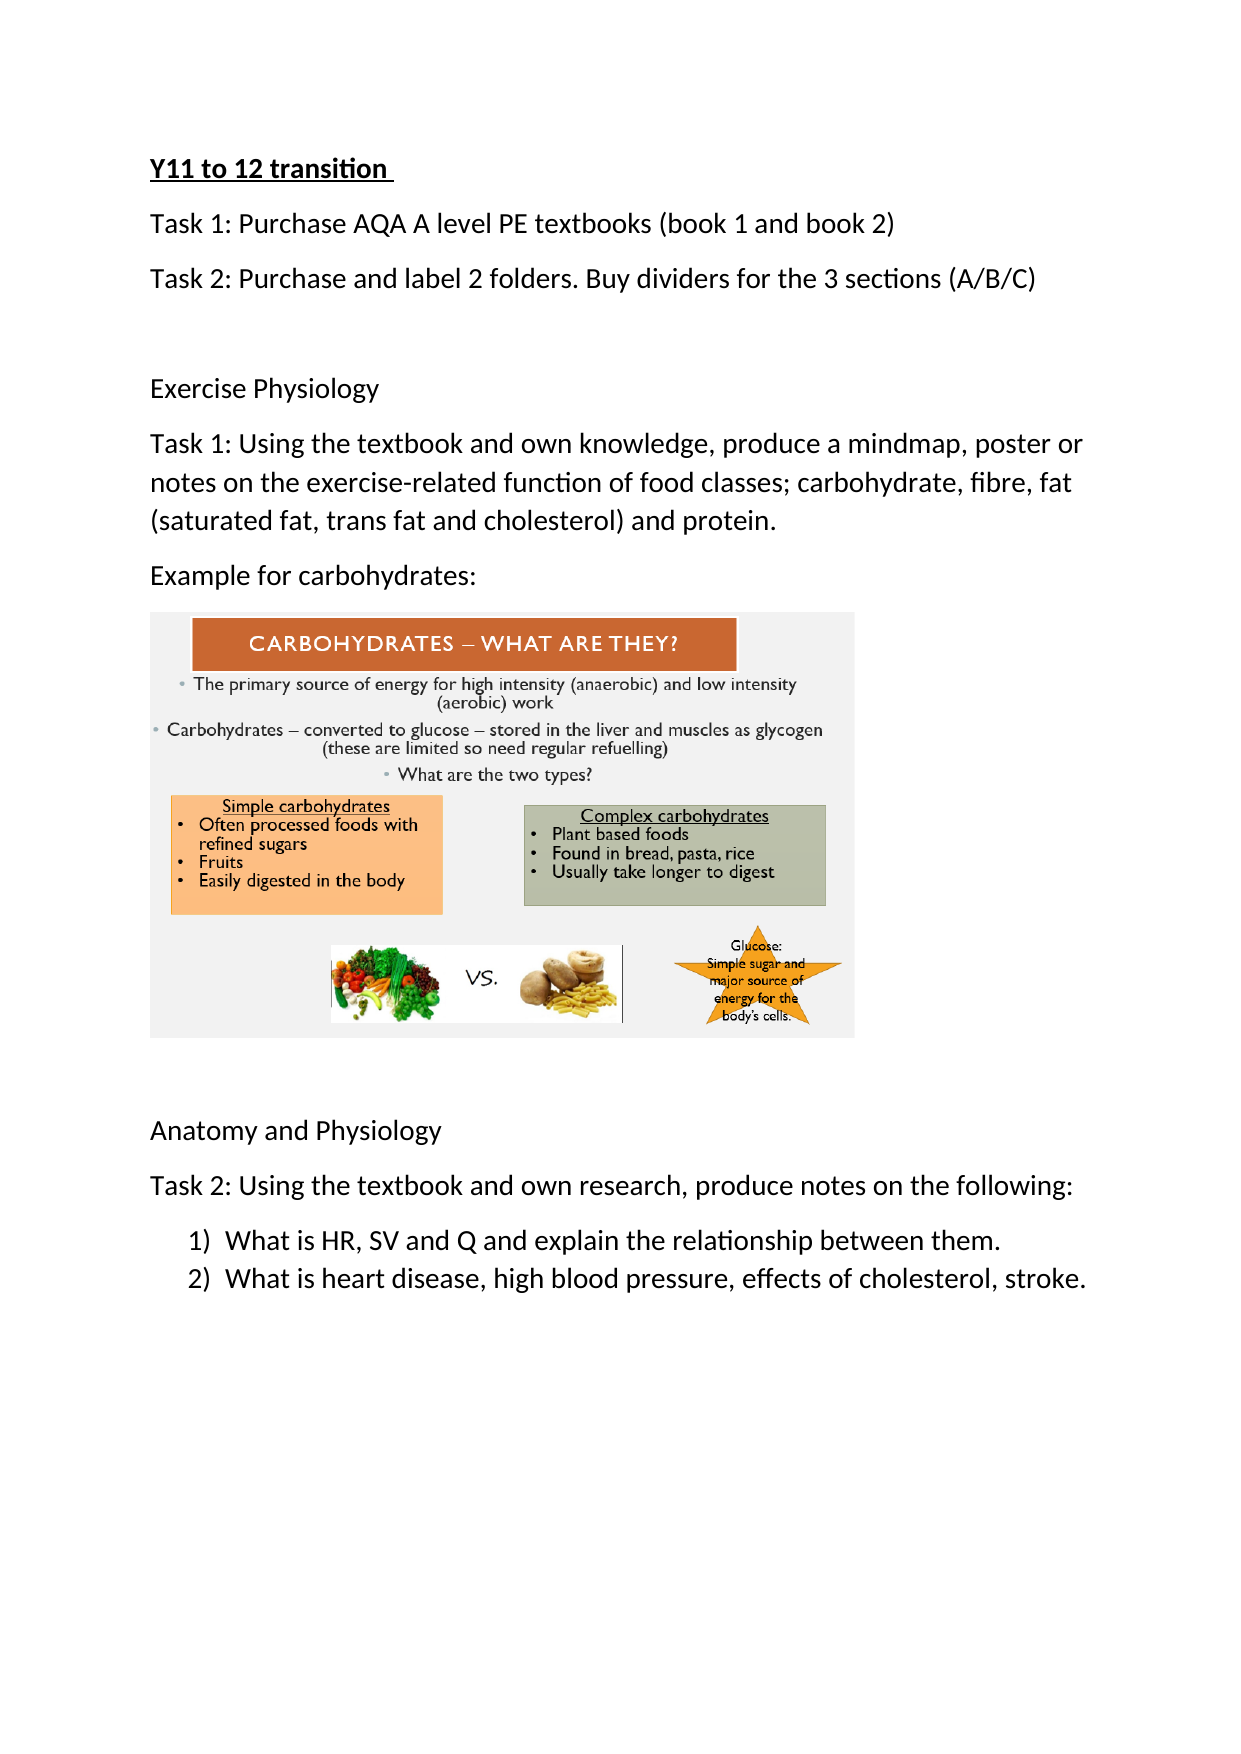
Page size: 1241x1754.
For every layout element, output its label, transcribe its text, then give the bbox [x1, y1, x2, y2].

text Exercise Physiology [150, 370, 1090, 406]
text Anatomy and Physiology [150, 1112, 1090, 1147]
list What is HR, SV and Q and explain the relationship between them. [187, 1222, 1090, 1257]
text Example for carbohydrates: [150, 557, 1090, 593]
text Task 2: Purchase and label 2 folders. Buy dividers for the 3 sections (A/B/C) [150, 260, 1090, 296]
text Task 1: Purchase AQA A level PE textbooks (book 1 and book 2) [150, 205, 1090, 241]
text Y11 to 12 transition [150, 150, 1090, 186]
list What is heart disease, high blood pressure, effects of cholesterol, stroke. [187, 1260, 1090, 1296]
text Task 1: Using the textbook and own knowledge, produce a mindmap, poster or notes on the exercise-related function of food classes; carbohydrate, fibre, fat (saturated fat, trans fat and cholesterol) and protein. [150, 426, 1090, 538]
picture [150, 612, 855, 1038]
text Task 2: Using the textbook and own research, produce notes on the following: [150, 1167, 1090, 1202]
